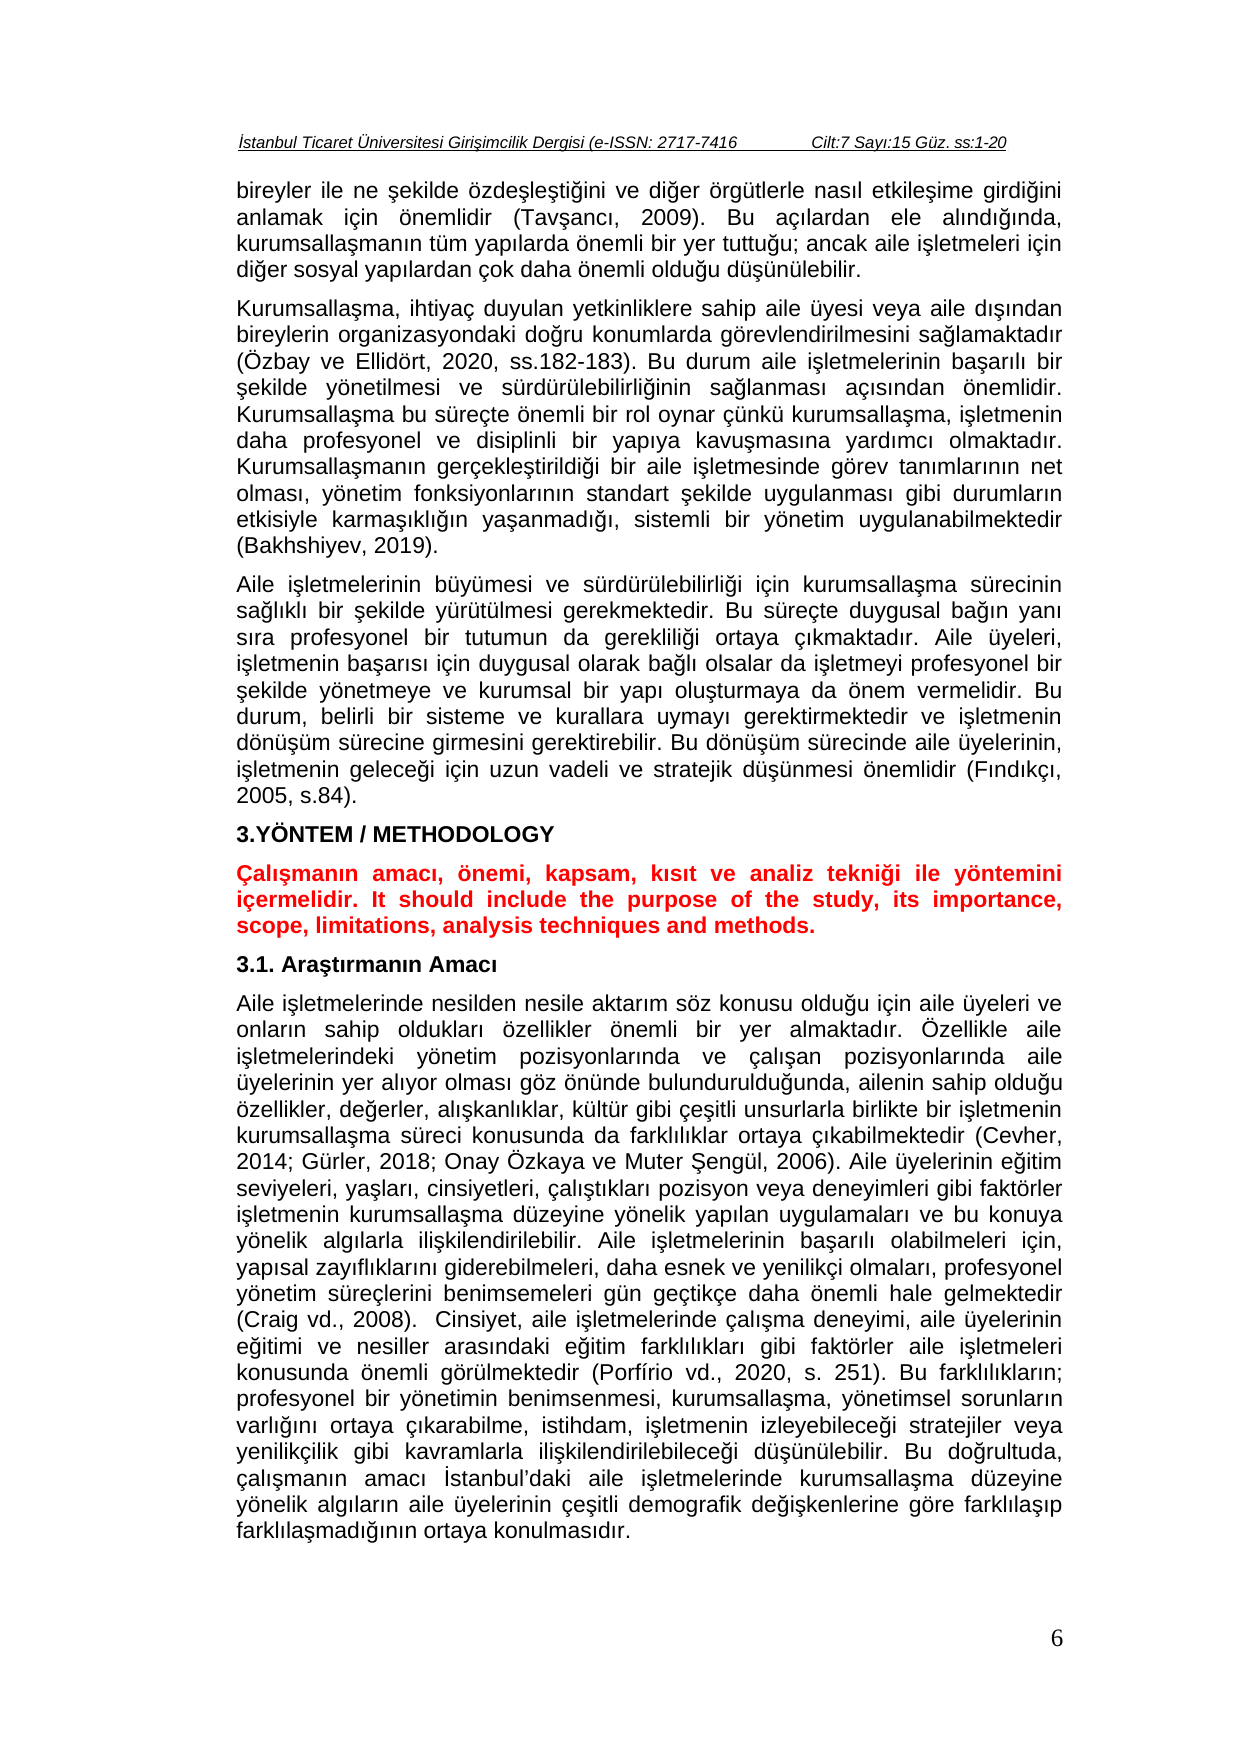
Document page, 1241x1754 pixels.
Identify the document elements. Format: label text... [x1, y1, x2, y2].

text Çalışmanın amacı, önemi, kapsam, kısıt ve analiz tekniği ile yöntemini içermelidir. It should include the purpose of the study, its importance, scope, limitations, analysis techniques and methods. [236, 860, 1063, 939]
text 3.1. Araştırmanın Amacı [236, 951, 1063, 978]
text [236, 177, 1063, 283]
text 3.YÖNTEM / METHODOLOGY [236, 821, 1063, 847]
text Aile işletmelerinin büyümesi ve sürdürülebilirliği için kurumsallaşma sürecinin sağlıklı bir şekilde yürütülmesi gerekmektedir. Bu süreçte duygusal bağın yanı sıra profesyonel bir tutumun da gerekliliği ortaya çıkmaktadır. Aile üyeleri, işletmenin başarısı için duygusal olarak bağlı olsalar da işletmeyi profesyonel bir şekilde yönetmeye ve kurumsal bir yapı oluşturmaya da önem vermelidir. Bu durum, belirli bir sisteme ve kurallara uymayı gerektirmektedir ve işletmenin dönüşüm sürecine girmesini gerektirebilir. Bu dönüşüm sürecinde aile üyelerinin, işletmenin geleceği için uzun vadeli ve stratejik düşünmesi önemlidir (Fındıkçı, 2005, s.84). [236, 571, 1063, 808]
text Aile işletmelerinde nesilden nesile aktarım söz konusu olduğu için aile üyeleri ve onların sahip oldukları özellikler önemli bir yer almaktadır. Özellikle aile işletmelerindeki yönetim pozisyonlarında ve çalışan pozisyonlarında aile üyelerinin yer alıyor olması göz önünde bulundurulduğunda, ailenin sahip olduğu özellikler, değerler, alışkanlıklar, kültür gibi çeşitli unsurlarla birlikte bir işletmenin kurumsallaşma süreci konusunda da farklılıklar ortaya çıkabilmektedir (Cevher, 2014; Gürler, 2018; Onay Özkaya ve Muter Şengül, 2006). Aile üyelerinin eğitim seviyeleri, yaşları, cinsiyetleri, çalıştıkları pozisyon veya deneyimleri gibi faktörler işletmenin kurumsallaşma düzeyine yönelik yapılan uygulamaları ve bu konuya yönelik algılarla ilişkilendirilebilir. Aile işletmelerinin başarılı olabilmeleri için, yapısal zayıflıklarını giderebilmeleri, daha esnek ve yenilikçi olmaları, profesyonel yönetim süreçlerini benimsemeleri gün geçtikçe daha önemli hale gelmektedir (Craig vd., 2008). Cinsiyet, aile işletmelerinde çalışma deneyimi, aile üyelerinin eğitimi ve nesiller arasındaki eğitim farklılıkları gibi faktörler aile işletmeleri konusunda önemli görülmektedir (Porfírio vd., 2020, s. 251). Bu farklılıkların; profesyonel bir yönetimin benimsenmesi, kurumsallaşma, yönetimsel sorunların varlığını ortaya çıkarabilme, istihdam, işletmenin izleyebileceği stratejiler veya yenilikçilik gibi kavramlarla ilişkilendirilebileceği düşünülebilir. Bu doğrultuda, çalışmanın amacı İstanbul’daki aile işletmelerinde kurumsallaşma düzeyine yönelik algıların aile üyelerinin çeşitli demografik değişkenlerine göre farklılaşıp farklılaşmadığının ortaya konulmasıdır. [236, 990, 1063, 1543]
text Kurumsallaşma, ihtiyaç duyulan yetkinliklere sahip aile üyesi veya aile dışından bireylerin organizasyondaki doğru konumlarda görevlendirilmesini sağlamaktadır (Özbay ve Ellidört, 2020, ss.182-183). Bu durum aile işletmelerinin başarılı bir şekilde yönetilmesi ve sürdürülebilirliğinin sağlanması açısından önemlidir. Kurumsallaşma bu süreçte önemli bir rol oynar çünkü kurumsallaşma, işletmenin daha profesyonel ve disiplinli bir yapıya kavuşmasına yardımcı olmaktadır. Kurumsallaşmanın gerçekleştirildiği bir aile işletmesinde görev tanımlarının net olması, yönetim fonksiyonlarının standart şekilde uygulanması gibi durumların etkisiyle karmaşıklığın yaşanmadığı, sistemli bir yönetim uygulanabilmektedir (Bakhshiyev, 2019). [236, 295, 1063, 559]
